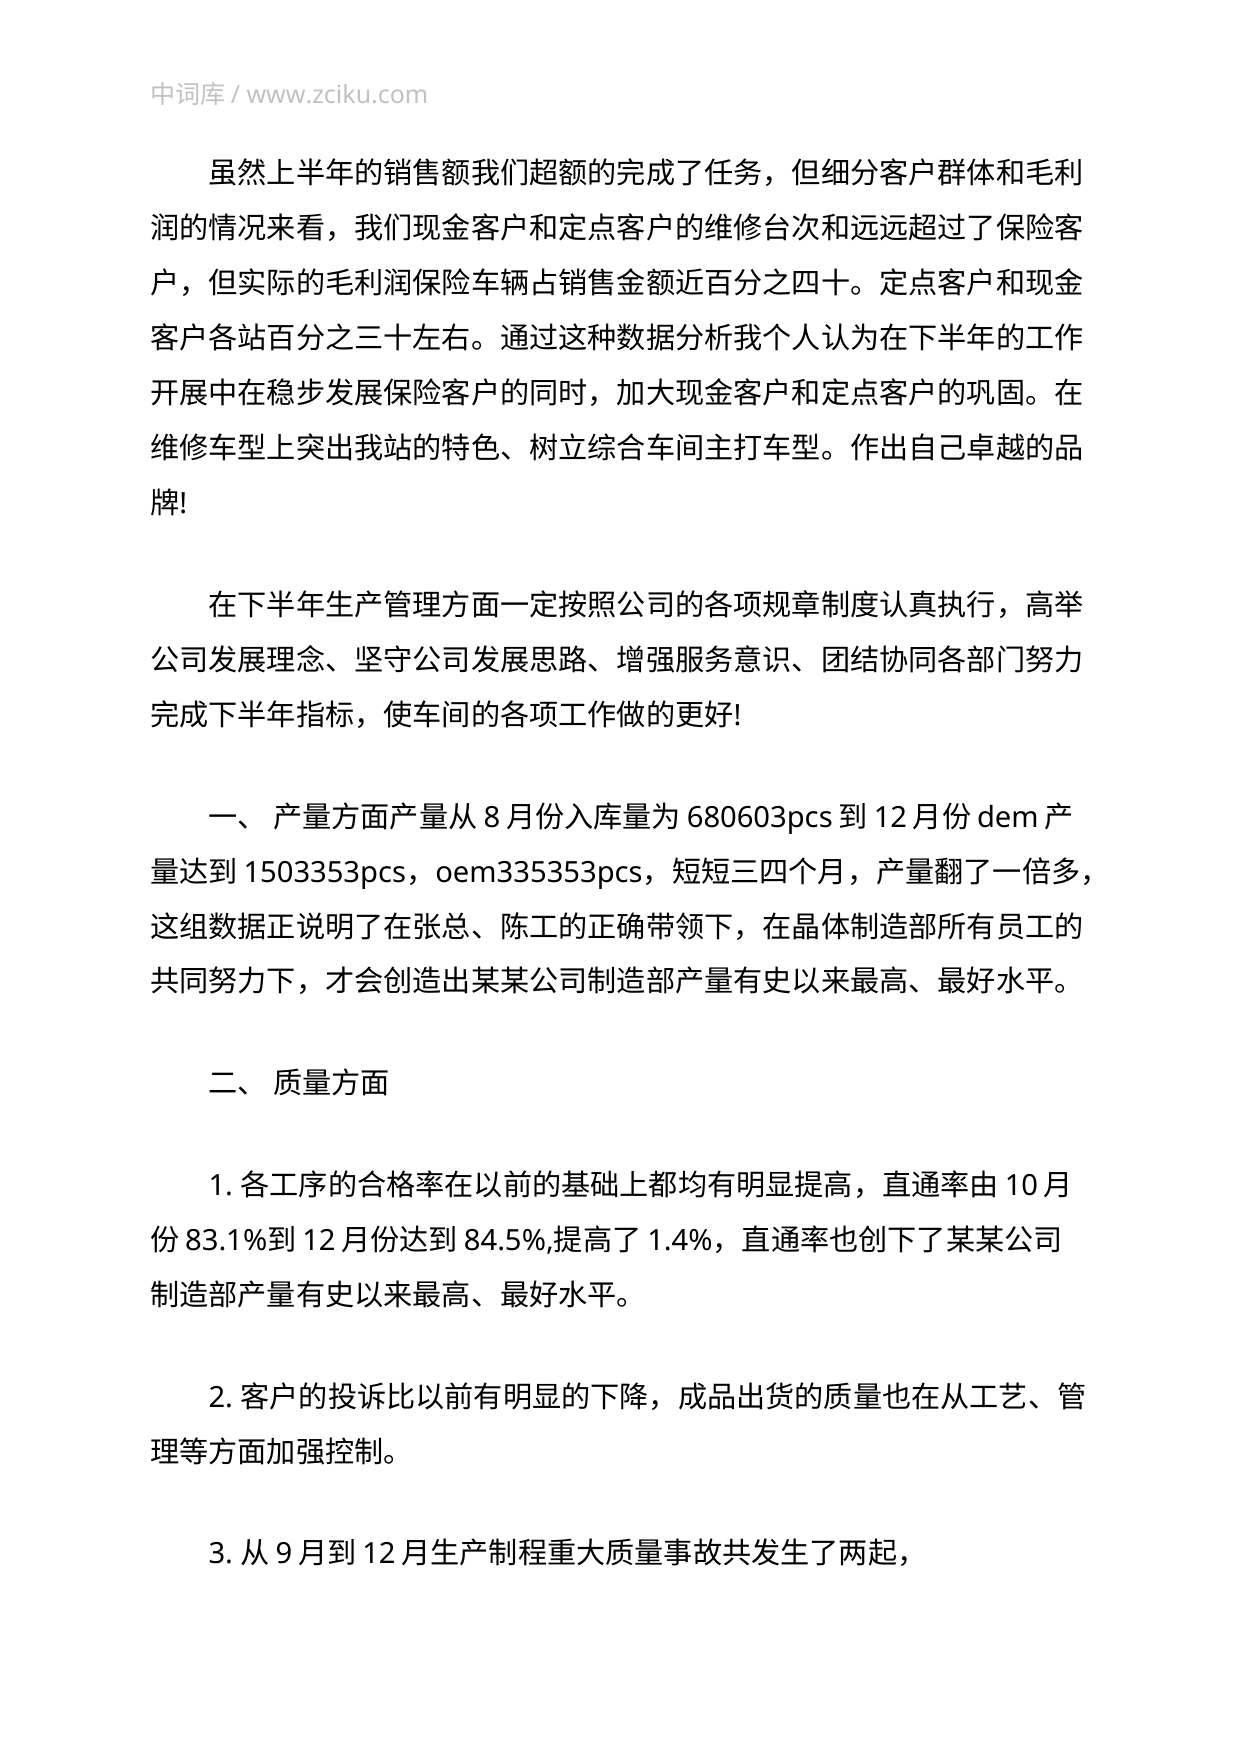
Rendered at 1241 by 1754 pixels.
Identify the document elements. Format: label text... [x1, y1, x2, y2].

text 1. 各工序的合格率在以前的基础上都均有明显提高，直通率由10月份83.1%到12月份达到84.5%,提高了1.4%，直通率也创下了某某公司制造部产量有史以来最高、最好水平。 [150, 1162, 1090, 1314]
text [150, 1530, 1090, 1572]
text 在下半年生产管理方面一定按照公司的各项规章制度认真执行，高举公司发展理念、坚守公司发展思路、增强服务意识、团结协同各部门努力完成下半年指标，使车间的各项工作做的更好! [150, 581, 1090, 733]
text 二、 质量方面 [150, 1060, 1090, 1102]
text 虽然上半年的销售额我们超额的完成了任务，但细分客户群体和毛利润的情况来看，我们现金客户和定点客户的维修台次和远远超过了保险客户，但实际的毛利润保险车辆占销售金额近百分之四十。定点客户和现金客户各站百分之三十左右。通过这种数据分析我个人认为在下半年的工作开展中在稳步发展保险客户的同时，加大现金客户和定点客户的巩固。在维修车型上突出我站的特色、树立综合车间主打车型。作出自己卓越的品牌! [150, 150, 1090, 522]
text 2. 客户的投诉比以前有明显的下降，成品出货的质量也在从工艺、管理等方面加强控制。 [150, 1373, 1090, 1471]
text 一、 产量方面产量从8月份入库量为680603pcs到12月份dem产量达到1503353pcs，oem335353pcs，短短三四个月，产量翻了一倍多，这组数据正说明了在张总、陈工的正确带领下，在晶体制造部所有员工的共同努力下，才会创造出某某公司制造部产量有史以来最高、最好水平。 [150, 793, 1090, 1000]
